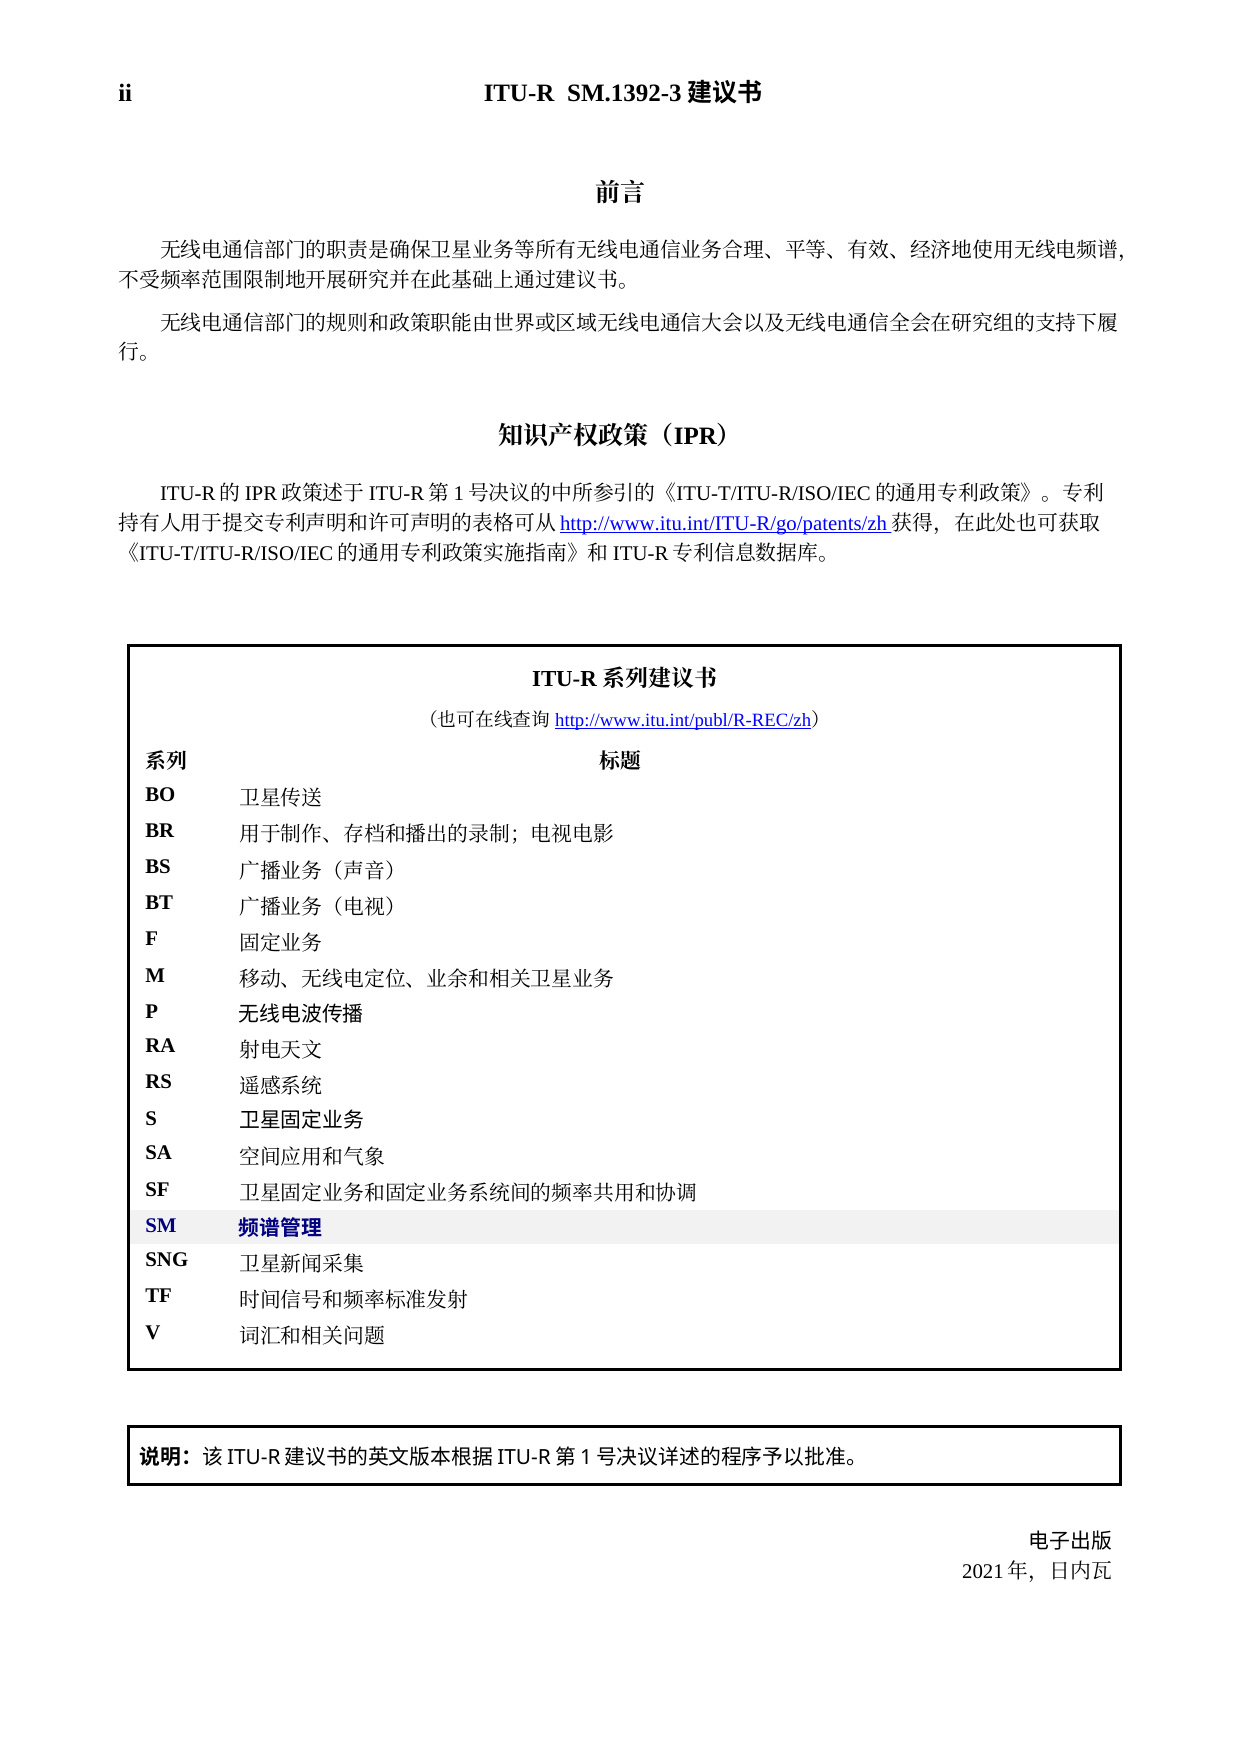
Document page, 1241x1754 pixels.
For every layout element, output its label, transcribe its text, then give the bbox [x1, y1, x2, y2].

subtitle 知识产权政策（IPR） [118, 416, 1122, 452]
table_cell M [130, 959, 228, 996]
table_cell SM [130, 1210, 228, 1244]
table_cell TF [130, 1280, 228, 1316]
table_cell BO [130, 779, 228, 815]
table_cell BR [130, 815, 228, 851]
text 电子出版 2021年，日内瓦 [118, 1524, 1112, 1584]
table_cell 系列 [130, 732, 228, 779]
table_cell SF [130, 1173, 228, 1209]
table_cell V [130, 1316, 228, 1368]
table_cell 移动、无线电定位、业余和相关卫星业务 [228, 959, 1119, 996]
text 无线电通信部门的规则和政策职能由世界或区域无线电通信大会以及无线电通信全会在研究组的支持下履行。 [118, 306, 1122, 366]
table_cell BT [130, 887, 228, 923]
table_cell 固定业务 [228, 923, 1119, 959]
text ITU-R的IPR政策述于ITU-R第1号决议的中所参引的《ITU-T/ITU-R/ISO/IEC的通用专利政策》。专利持有人用于提交专利声明和许可声明的表格可从http://www.itu.int/ITU-R/go/patents/zh获得，在此处也可获取《ITU-T/ITU-R/ISO/IEC的通用专利政策实施指南》和ITU-R专利信息数据库。 [118, 477, 1122, 566]
table_cell BS [130, 851, 228, 887]
table_cell 广播业务（电视） [228, 887, 1119, 923]
table_cell RS [130, 1066, 228, 1102]
table_cell RA [130, 1030, 228, 1066]
table_cell SNG [130, 1244, 228, 1280]
table_cell F [130, 923, 228, 959]
table_cell S [130, 1103, 228, 1137]
table_cell 广播业务（声音） [228, 851, 1119, 887]
table_cell 射电天文 [228, 1030, 1119, 1066]
table_cell 词汇和相关问题 [228, 1316, 1119, 1368]
text 前言 [118, 173, 1122, 209]
table_cell 频谱管理 [228, 1210, 1119, 1244]
table_cell 卫星新闻采集 [228, 1244, 1119, 1280]
table_cell 标题 [228, 732, 1119, 779]
table_cell 遥感系统 [228, 1066, 1119, 1102]
table_cell P [130, 996, 228, 1030]
table_cell 卫星固定业务和固定业务系统间的频率共用和协调 [228, 1173, 1119, 1209]
table_cell 用于制作、存档和播出的录制；电视电影 [228, 815, 1119, 851]
table_cell SA [130, 1137, 228, 1173]
table_cell 无线电波传播 [228, 996, 1119, 1030]
table_header ITU-R 系列建议书 （也可在线查询 http://www.itu.int/publ/R-REC/zh） [130, 647, 1119, 732]
table_cell 时间信号和频率标准发射 [228, 1280, 1119, 1316]
table_cell 卫星传送 [228, 779, 1119, 815]
table_cell 空间应用和气象 [228, 1137, 1119, 1173]
text 无线电通信部门的职责是确保卫星业务等所有无线电通信业务合理、平等、有效、经济地使用无线电频谱，不受频率范围限制地开展研究并在此基础上通过建议书。 [118, 234, 1122, 293]
table_header 说明：该ITU-R建议书的英文版本根据ITU-R第1号决议详述的程序予以批准。 [130, 1428, 1119, 1483]
table_cell 卫星固定业务 [228, 1103, 1119, 1137]
